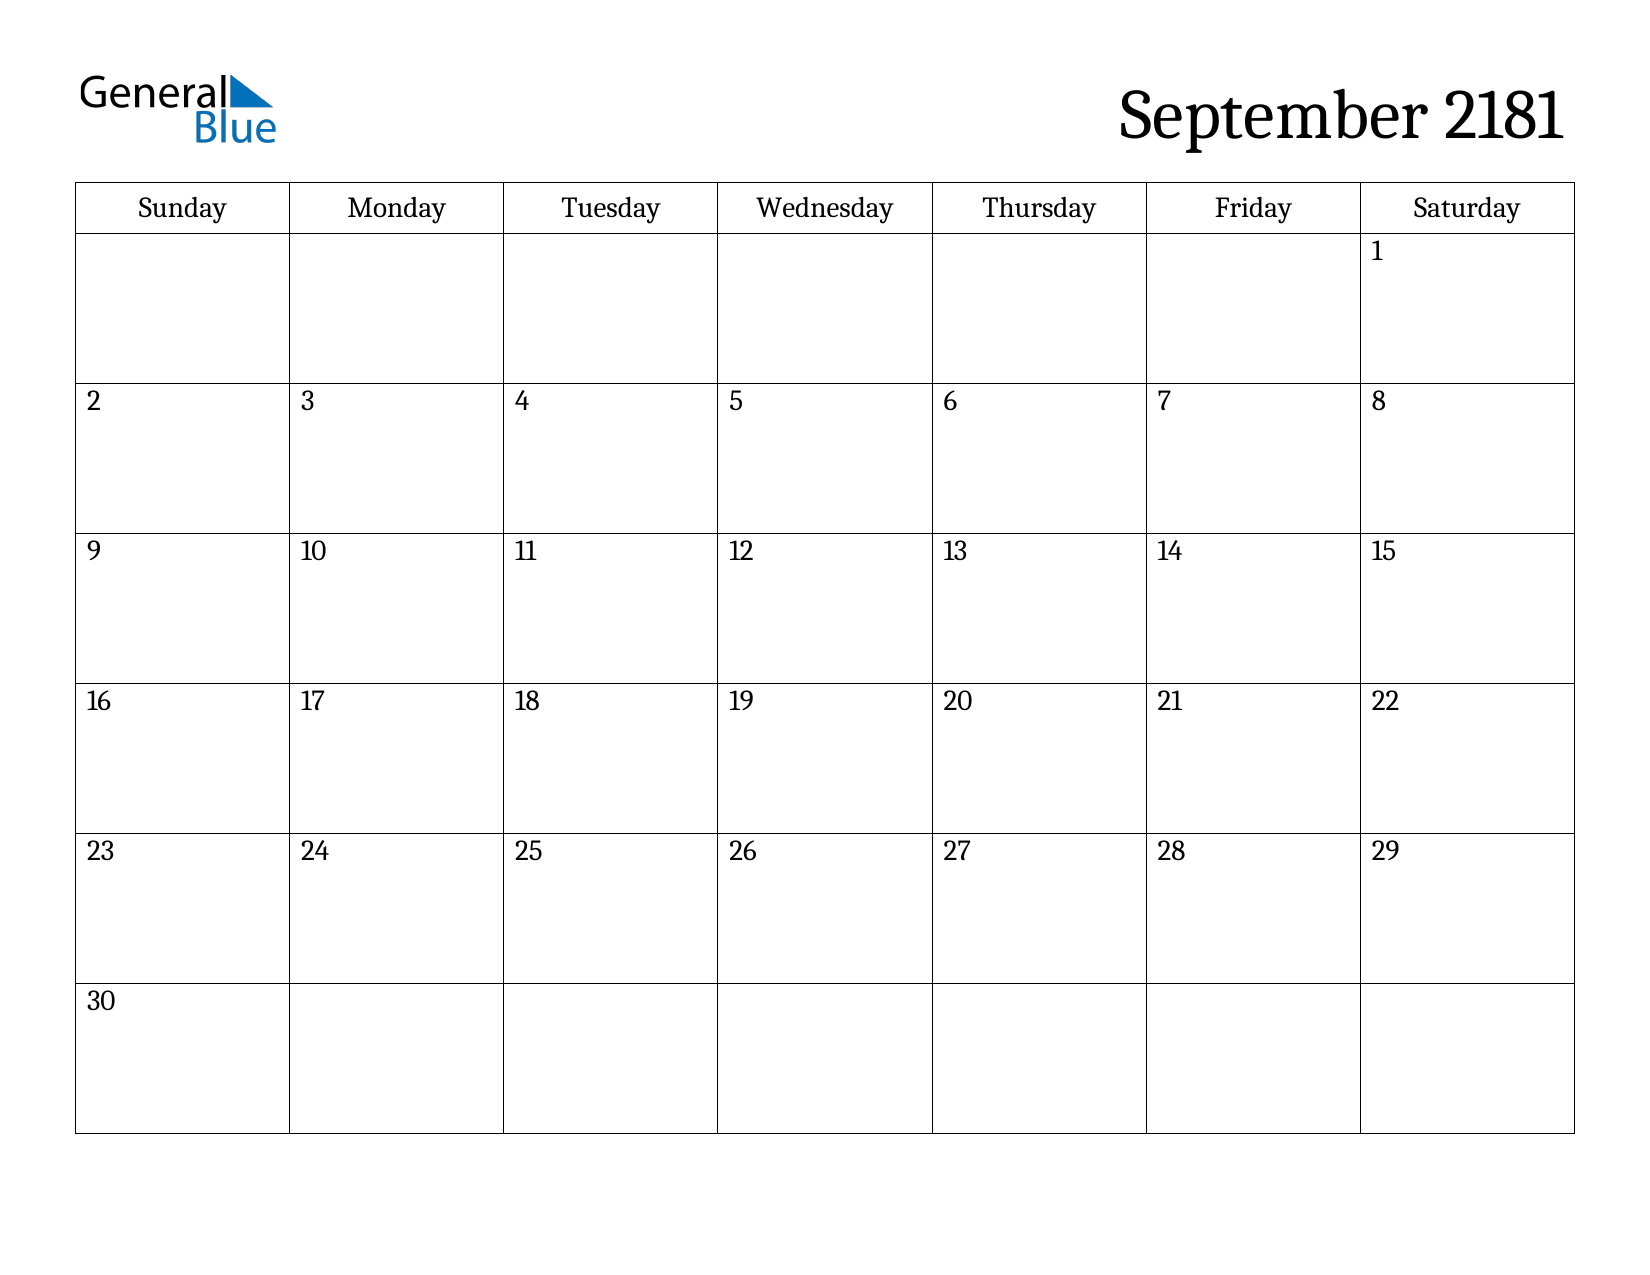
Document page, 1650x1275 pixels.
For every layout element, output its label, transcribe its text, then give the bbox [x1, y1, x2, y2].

table_cell [290, 984, 503, 1017]
table_cell [504, 567, 717, 683]
table_cell [1147, 984, 1360, 1017]
table_cell [718, 717, 932, 833]
table_cell [290, 1018, 503, 1133]
table_cell [718, 1018, 932, 1133]
table_cell [933, 267, 1146, 383]
table_cell [76, 1018, 289, 1133]
table_cell 24 [290, 834, 503, 867]
table_cell [504, 234, 717, 267]
table_cell [504, 984, 717, 1017]
table_cell [504, 717, 717, 833]
table_cell 9 [76, 534, 289, 567]
table_cell [1361, 267, 1574, 383]
table_header [76, 75, 503, 182]
table_cell [718, 234, 932, 267]
table_cell 2 [76, 384, 289, 417]
table_cell [1361, 984, 1574, 1017]
table_cell 6 [933, 384, 1146, 417]
table_cell [933, 417, 1146, 533]
table_cell 16 [76, 684, 289, 717]
table_cell [504, 1018, 717, 1133]
table_cell [76, 267, 289, 383]
table_cell Tuesday [504, 183, 717, 233]
table_cell [1361, 717, 1574, 833]
table_cell [933, 717, 1146, 833]
table_cell 19 [718, 684, 932, 717]
table_cell [76, 717, 289, 833]
table_cell 23 [76, 834, 289, 867]
table_cell [290, 868, 503, 983]
table_cell [290, 417, 503, 533]
table_cell 25 [504, 834, 717, 867]
table_cell [290, 267, 503, 383]
table_cell [76, 567, 289, 683]
table_cell [504, 868, 717, 983]
table_cell 18 [504, 684, 717, 717]
table_cell [718, 868, 932, 983]
table_cell 4 [504, 384, 717, 417]
table_cell [933, 567, 1146, 683]
table_cell [290, 717, 503, 833]
table_cell 5 [718, 384, 932, 417]
table_cell 29 [1361, 834, 1574, 867]
table_cell [933, 868, 1146, 983]
table_cell [718, 567, 932, 683]
picture [80, 75, 276, 143]
table_cell [1361, 567, 1574, 683]
table_cell 7 [1147, 384, 1360, 417]
table_cell [718, 984, 932, 1017]
table_cell 20 [933, 684, 1146, 717]
table_cell Thursday [933, 183, 1146, 233]
table_cell 3 [290, 384, 503, 417]
table_cell [1147, 417, 1360, 533]
table_cell 30 [76, 984, 289, 1017]
table_cell [1147, 868, 1360, 983]
table_cell 13 [933, 534, 1146, 567]
table_cell [933, 234, 1146, 267]
table_cell [290, 234, 503, 267]
table_cell Wednesday [718, 183, 932, 233]
table_cell [504, 417, 717, 533]
table_cell 17 [290, 684, 503, 717]
table_cell [1147, 1018, 1360, 1133]
table_cell [76, 417, 289, 533]
table_cell [1147, 717, 1360, 833]
table_cell [933, 1018, 1146, 1133]
table_cell Sunday [76, 183, 289, 233]
table_cell [1361, 417, 1574, 533]
table_cell [1361, 868, 1574, 983]
table_header September 2181 [504, 75, 1574, 182]
table_cell 21 [1147, 684, 1360, 717]
table_cell 12 [718, 534, 932, 567]
table_cell [1147, 234, 1360, 267]
table_cell 27 [933, 834, 1146, 867]
table_cell 11 [504, 534, 717, 567]
table_cell 14 [1147, 534, 1360, 567]
table_cell 15 [1361, 534, 1574, 567]
table_cell Monday [290, 183, 503, 233]
table_cell [1147, 267, 1360, 383]
table_cell [718, 267, 932, 383]
table_cell 8 [1361, 384, 1574, 417]
table_cell 1 [1361, 234, 1574, 267]
table_cell 10 [290, 534, 503, 567]
table_cell [933, 984, 1146, 1017]
table_cell [1147, 567, 1360, 683]
table_cell [76, 234, 289, 267]
table_cell [76, 868, 289, 983]
table_cell [290, 567, 503, 683]
table_cell Saturday [1361, 183, 1574, 233]
table_cell Friday [1147, 183, 1360, 233]
table_cell 28 [1147, 834, 1360, 867]
table_cell [718, 417, 932, 533]
table_cell [1361, 1018, 1574, 1133]
table_cell 22 [1361, 684, 1574, 717]
table_cell 26 [718, 834, 932, 867]
table_cell [504, 267, 717, 383]
